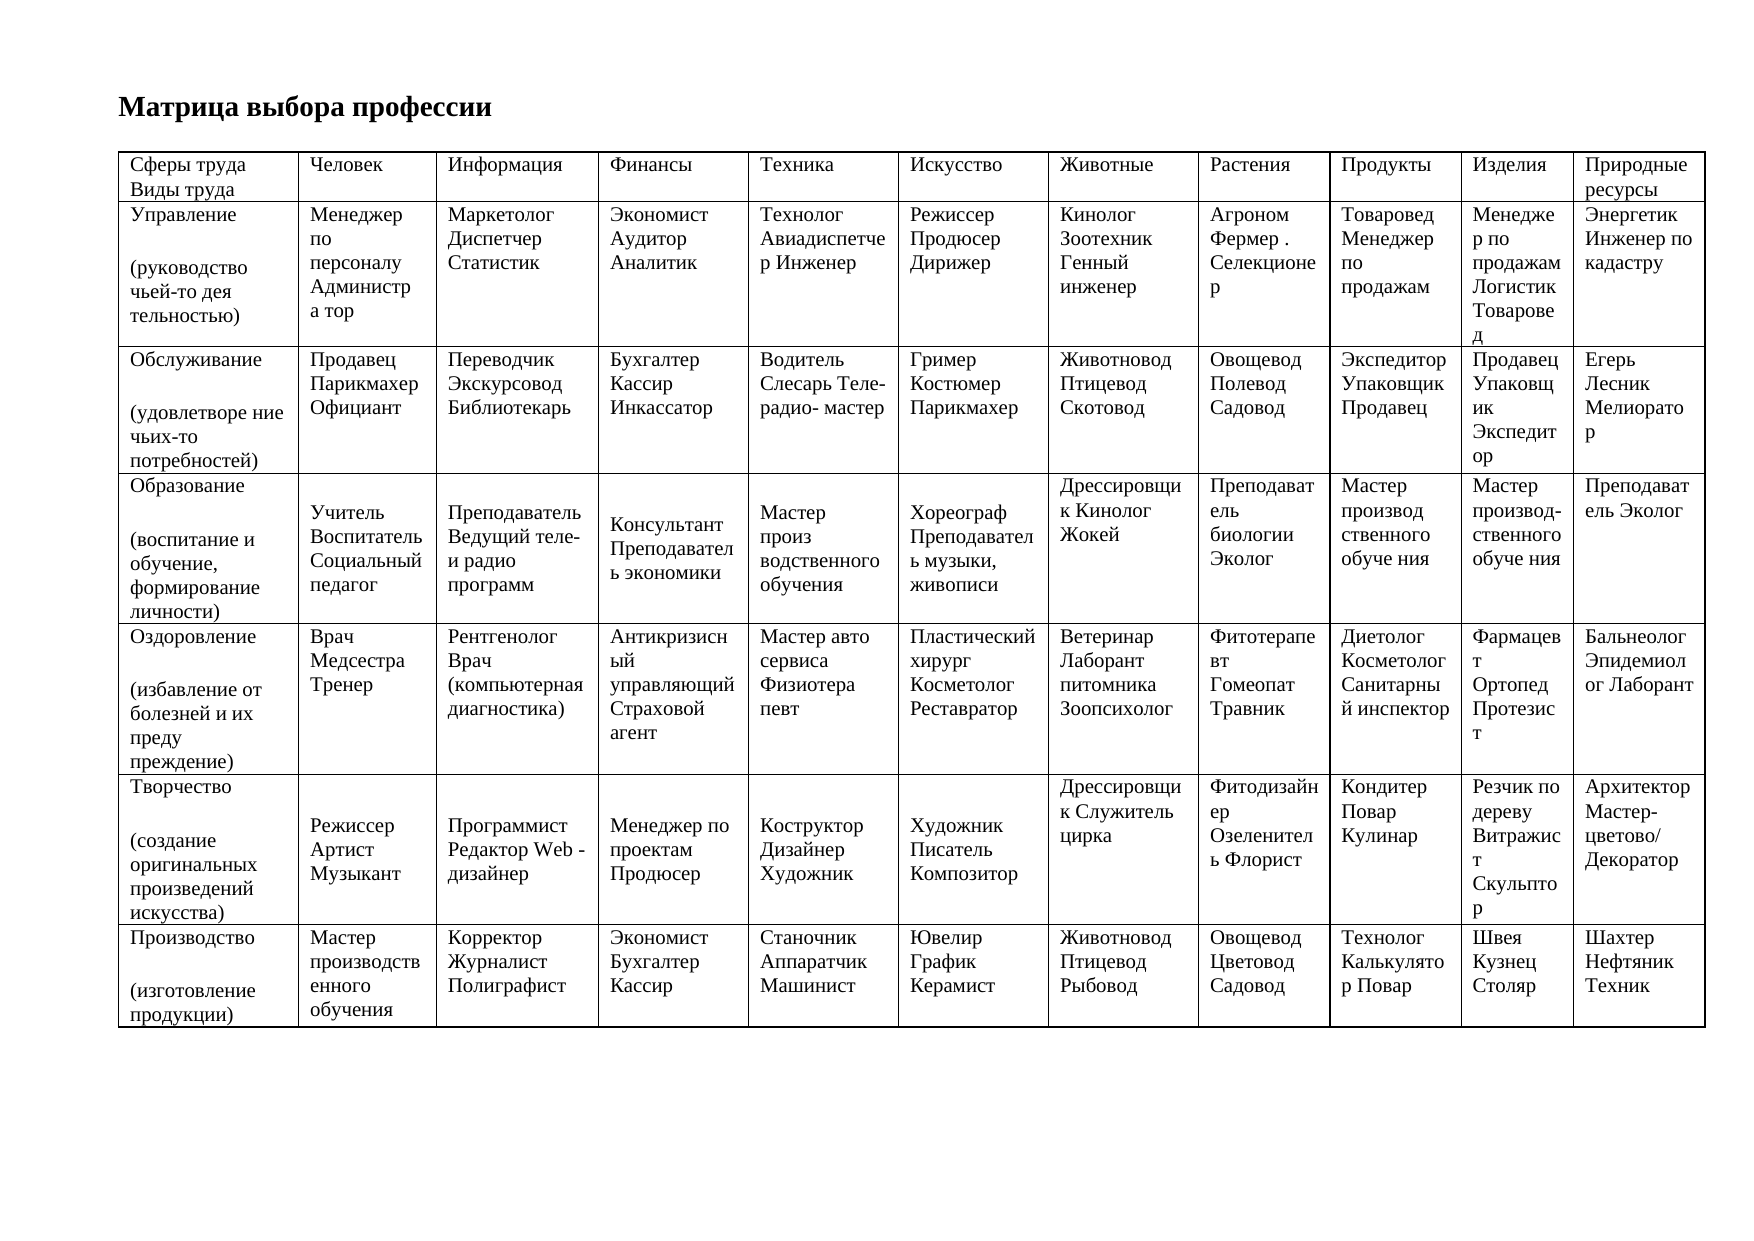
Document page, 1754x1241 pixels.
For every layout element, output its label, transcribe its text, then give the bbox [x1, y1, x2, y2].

table_cell Рентгенолог Врач (компьютерная диагностика) [437, 624, 598, 773]
table_cell Мастер производственного обучения [299, 925, 436, 1026]
table_cell Продавец Парикмахер Официант [299, 347, 436, 472]
table_cell Программист Редактор Web -дизайнер [437, 775, 598, 924]
table_header Техника [749, 153, 898, 201]
table_header Информация [437, 153, 598, 201]
table_header Изделия [1462, 153, 1573, 201]
table_cell Преподаватель биологии Эколог [1199, 474, 1329, 623]
table_cell Переводчик Экскурсовод Библиотекарь [437, 347, 598, 472]
table_cell Товаровед Менеджер по продажам [1331, 202, 1461, 346]
table_cell Маркетолог Диспетчер Статистик [437, 202, 598, 346]
table_cell Архитектор Мастер-цветово/ Декоратор [1574, 775, 1704, 924]
table_cell Коструктор Дизайнер Художник [749, 775, 898, 924]
table_cell Технолог Калькулятор Повар [1331, 925, 1461, 1026]
table_cell Мастер производственного обуче ния [1462, 474, 1573, 623]
table_cell Режиссер Артист Музыкант [299, 775, 436, 924]
table_header Финансы [599, 153, 748, 201]
table_cell Менеджер по проектам Продюсер [599, 775, 748, 924]
table_cell Преподаватель Ведущий теле- и радио программ [437, 474, 598, 623]
table_cell Продавец Упаковщик Экспедитор [1462, 347, 1573, 472]
table_cell Бальнеолог Эпидемиолог Лаборант [1574, 624, 1704, 773]
table_cell Диетолог Косметолог Санитарный инспектор [1331, 624, 1461, 773]
table_cell Режиссер Продюсер Дирижер [899, 202, 1048, 346]
table_cell Врач Медсестра Тренер [299, 624, 436, 773]
table_cell Консультант Преподаватель экономики [599, 474, 748, 623]
table_cell Фармацевт Ортопед Протезист [1462, 624, 1573, 773]
table_cell Мастер производ ственного обуче ния [1331, 474, 1461, 623]
table_cell Творчество (создание оригинальных произведений искусства) [119, 775, 298, 924]
table_cell Пластический хирург Косметолог Реставратор [899, 624, 1048, 773]
table_cell Дрессировщик Кинолог Жокей [1049, 474, 1198, 623]
table_header Растения [1199, 153, 1329, 201]
table_cell Экономист Аудитор Аналитик [599, 202, 748, 346]
table_cell Швея Кузнец Столяр [1462, 925, 1573, 1026]
table_cell Экспедитор Упаковщик Продавец [1331, 347, 1461, 472]
table_cell Производство (изготовление продукции) [119, 925, 298, 1026]
table_cell Животновод Птицевод Скотовод [1049, 347, 1198, 472]
table_header Искусство [899, 153, 1048, 201]
table_cell Водитель Слесарь Теле-радио- мастер [749, 347, 898, 472]
table_cell Технолог Авиадиспетчер Инженер [749, 202, 898, 346]
table_cell Обслуживание (удовлетворе ние чьих-то потребностей) [119, 347, 298, 472]
table_cell Менеджер по персоналу Администра тор [299, 202, 436, 346]
table_cell Ветеринар Лаборант питомника Зоопсихолог [1049, 624, 1198, 773]
table_cell Управление (руководство чьей-то дея тельностью) [119, 202, 298, 346]
table_cell Мастер произ водственного обучения [749, 474, 898, 623]
table_cell Гример Костюмер Парикмахер [899, 347, 1048, 472]
table_cell Учитель Воспитатель Социальный педагог [299, 474, 436, 623]
table_cell Фитотерапевт Гомеопат Травник [1199, 624, 1329, 773]
table_cell Хореограф Преподаватель музыки, живописи [899, 474, 1048, 623]
table_cell Образование (воспитание и обучение, формирование личности) [119, 474, 298, 623]
table_header Продукты [1331, 153, 1461, 201]
table_cell Овощевод Полевод Садовод [1199, 347, 1329, 472]
table_cell Оздоровление (избавление от болезней и их преду преждение) [119, 624, 298, 773]
table_cell Дрессировщик Служитель цирка [1049, 775, 1198, 924]
table_header Природные ресурсы [1574, 153, 1704, 201]
table_cell Овощевод Цветовод Садовод [1199, 925, 1329, 1026]
table_cell Ювелир График Керамист [899, 925, 1048, 1026]
table_cell Фитодизайнер Озеленитель Флорист [1199, 775, 1329, 924]
table_header Животные [1049, 153, 1198, 201]
table_cell Менеджер по продажам Логистик Товаровед [1462, 202, 1573, 346]
table_cell Кондитер Повар Кулинар [1331, 775, 1461, 924]
table_cell Антикризисный управляющий Страховой агент [599, 624, 748, 773]
table_cell Кинолог Зоотехник Генный инженер [1049, 202, 1198, 346]
table_cell Преподаватель Эколог [1574, 474, 1704, 623]
table_header Человек [299, 153, 436, 201]
table_cell Художник Писатель Композитор [899, 775, 1048, 924]
table_cell Резчик по дереву Витражист Скульптор [1462, 775, 1573, 924]
table_cell Мастер авто сервиса Физиотера певт [749, 624, 898, 773]
table_cell Агроном Фермер . Селекционер [1199, 202, 1329, 346]
table_cell Станочник Аппаратчик Машинист [749, 925, 898, 1026]
table_header Сферы труда Виды труда [119, 153, 298, 201]
table_cell Егерь Лесник Мелиоратор [1574, 347, 1704, 472]
table_cell Экономист Бухгалтер Кассир [599, 925, 748, 1026]
text Матрица выбора профессии [118, 89, 1636, 122]
table_cell Бухгалтер Кассир Инкассатор [599, 347, 748, 472]
table_cell Животновод Птицевод Рыбовод [1049, 925, 1198, 1026]
table_cell Корректор Журналист Полиграфист [437, 925, 598, 1026]
table_cell Шахтер Нефтяник Техник [1574, 925, 1704, 1026]
table_cell Энергетик Инженер по кадастру [1574, 202, 1704, 346]
